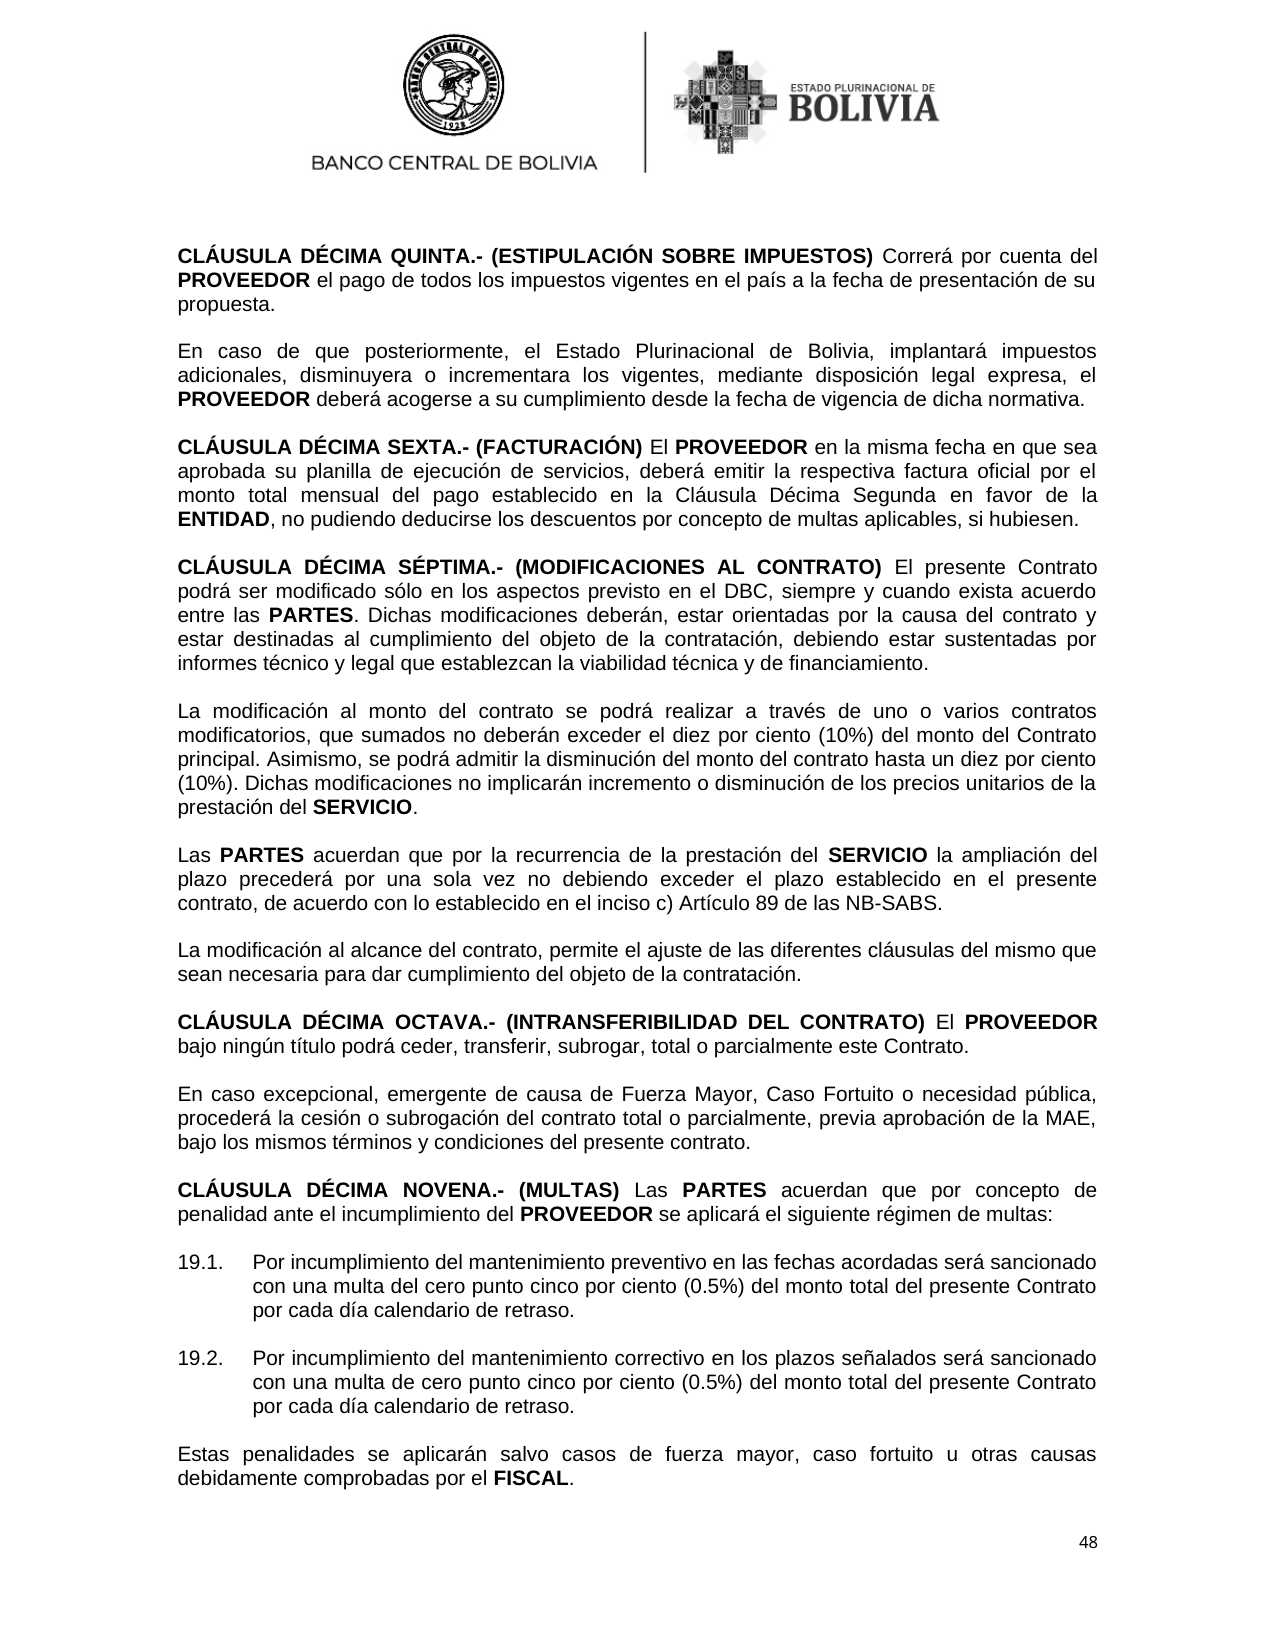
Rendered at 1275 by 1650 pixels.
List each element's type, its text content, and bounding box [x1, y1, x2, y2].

text CLÁUSULA DÉCIMA OCTAVA.- (INTRANSFERIBILIDAD DEL CONTRATO) El PROVEEDOR bajo ningún título podrá ceder, transferir, subrogar, total o parcialmente este Contrato. [177, 1010, 1098, 1058]
text En caso de que posteriormente, el Estado Plurinacional de Bolivia, implantará impuestos adicionales, disminuyera o incrementara los vigentes, mediante disposición legal expresa, el PROVEEDOR deberá acogerse a su cumplimiento desde la fecha de vigencia de dicha normativa. [177, 339, 1098, 411]
text CLÁUSULA DÉCIMA QUINTA.- (ESTIPULACIÓN SOBRE IMPUESTOS) Correrá por cuenta del PROVEEDOR el pago de todos los impuestos vigentes en el país a la fecha de presentación de su propuesta. [177, 243, 1098, 315]
text La modificación al monto del contrato se podrá realizar a través de uno o varios contratos modificatorios, que sumados no deberán exceder el diez por ciento (10%) del monto del Contrato principal. Asimismo, se podrá admitir la disminución del monto del contrato hasta un diez por ciento (10%). Dichas modificaciones no implicarán incremento o disminución de los precios unitarios de la prestación del SERVICIO. [177, 699, 1098, 818]
text Las PARTES acuerdan que por la recurrencia de la prestación del SERVICIO la ampliación del plazo precederá por una sola vez no debiendo exceder el plazo establecido en el presente contrato, de acuerdo con lo establecido en el inciso c) Artículo 89 de las NB-SABS. [177, 842, 1098, 914]
text CLÁUSULA DÉCIMA SEXTA.- (FACTURACIÓN) El PROVEEDOR en la misma fecha en que sea aprobada su planilla de ejecución de servicios, deberá emitir la respectiva factura oficial por el monto total mensual del pago establecido en la Cláusula Décima Segunda en favor de la ENTIDAD, no pudiendo deducirse los descuentos por concepto de multas aplicables, si hubiesen. [177, 435, 1098, 531]
list Por incumplimiento del mantenimiento preventivo en las fechas acordadas será sancionado con una multa del cero punto cinco por ciento (0.5%) del monto total del presente Contrato por cada día calendario de retraso. [177, 1250, 1098, 1322]
text La modificación al alcance del contrato, permite el ajuste de las diferentes cláusulas del mismo que sean necesaria para dar cumplimiento del objeto de la contratación. [177, 938, 1098, 986]
text En caso excepcional, emergente de causa de Fuerza Mayor, Caso Fortuito o necesidad pública, procederá la cesión o subrogación del contrato total o parcialmente, previa aprobación de la MAE, bajo los mismos términos y condiciones del presente contrato. [177, 1082, 1098, 1154]
list Por incumplimiento del mantenimiento correctivo en los plazos señalados será sancionado con una multa de cero punto cinco por ciento (0.5%) del monto total del presente Contrato por cada día calendario de retraso. [177, 1346, 1098, 1417]
text Estas penalidades se aplicarán salvo casos de fuerza mayor, caso fortuito u otras causas debidamente comprobadas por el FISCAL. [177, 1441, 1098, 1489]
picture [0, 1, 1271, 200]
text CLÁUSULA DÉCIMA SÉPTIMA.- (MODIFICACIONES AL CONTRATO) El presente Contrato podrá ser modificado sólo en los aspectos previsto en el DBC, siempre y cuando exista acuerdo entre las PARTES. Dichas modificaciones deberán, estar orientadas por la causa del contrato y estar destinadas al cumplimiento del objeto de la contratación, debiendo estar sustentadas por informes técnico y legal que establezcan la viabilidad técnica y de financiamiento. [177, 555, 1098, 675]
text CLÁUSULA DÉCIMA NOVENA.- (MULTAS) Las PARTES acuerdan que por concepto de penalidad ante el incumplimiento del PROVEEDOR se aplicará el siguiente régimen de multas: [177, 1178, 1098, 1226]
